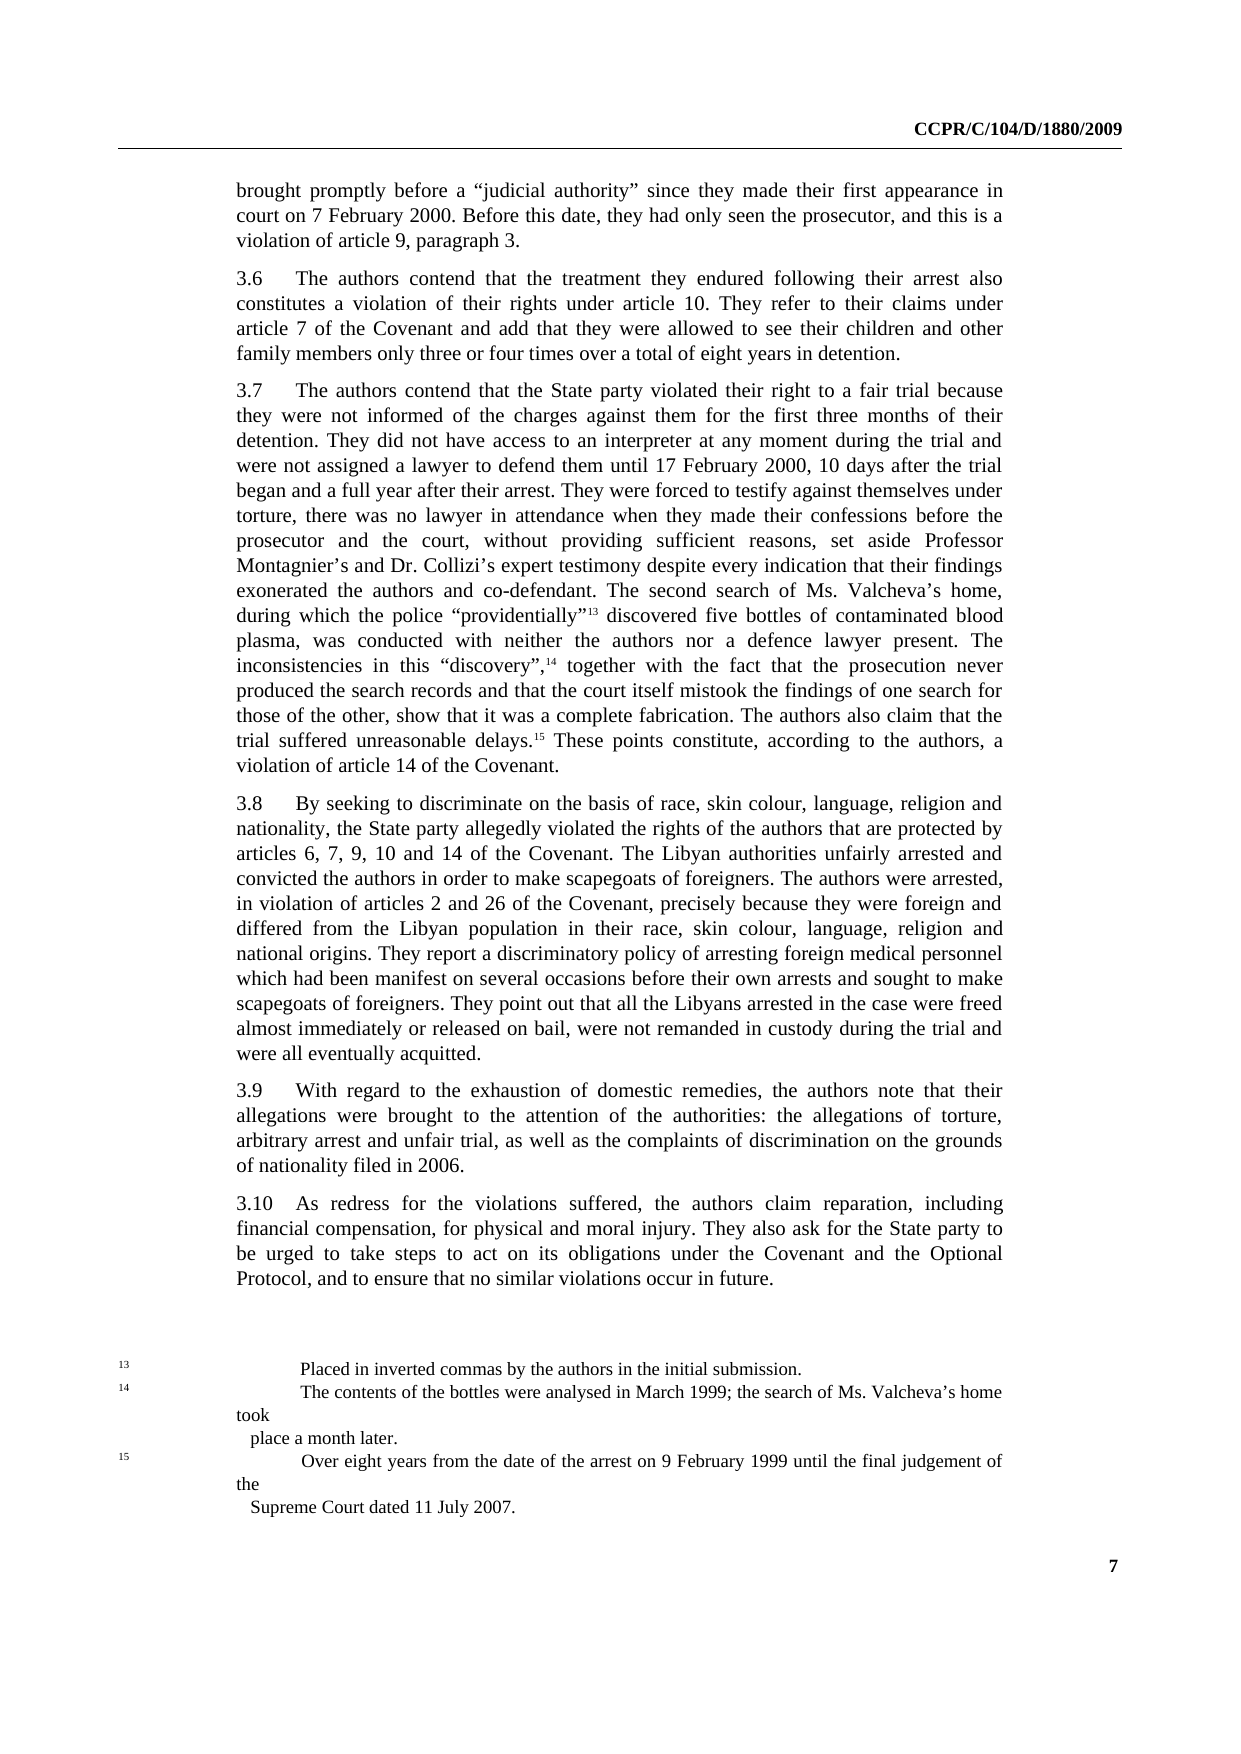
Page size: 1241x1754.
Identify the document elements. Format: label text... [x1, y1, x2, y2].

text 3.6 The authors contend that the treatment they endured following their arrest also constitutes a violation of their rights under article 10. They refer to their claims under article 7 of the Covenant and add that they were allowed to see their children and other family members only three or four times over a total of eight years in detention. [236, 265, 1004, 365]
text 3.7 The authors contend that the State party violated their right to a fair trial because they were not informed of the charges against them for the first three months of their detention. They did not have access to an interpreter at any moment during the trial and were not assigned a lawyer to defend them until 17 February 2000, 10 days after the trial began and a full year after their arrest. They were forced to testify against themselves under torture, there was no lawyer in attendance when they made their confessions before the prosecutor and the court, without providing sufficient reasons, set aside Professor Montagnier’s and Dr. Collizi’s expert testimony despite every indication that their findings exonerated the authors and co-defendant. The second search of Ms. Valcheva’s home, during which the police “providentially” discovered five bottles of contaminated blood plasma, was conducted with neither the authors nor a defence lawyer present. The inconsistencies in this “discovery”, together with the fact that the prosecution never produced the search records and that the court itself mistook the findings of one search for those of the other, show that it was a complete fabrication. The authors also claim that the trial suffered unreasonable delays. These points constitute, according to the authors, a violation of article 14 of the Covenant. [236, 377, 1004, 777]
text 3.8 By seeking to discriminate on the basis of race, skin colour, language, religion and nationality, the State party allegedly violated the rights of the authors that are protected by articles 6, 7, 9, 10 and 14 of the Covenant. The Libyan authorities unfairly arrested and convicted the authors in order to make scapegoats of foreigners. The authors were arrested, in violation of articles 2 and 26 of the Covenant, precisely because they were foreign and differed from the Libyan population in their race, skin colour, language, religion and national origins. They report a discriminatory policy of arresting foreign medical personnel which had been manifest on several occasions before their own arrests and sought to make scapegoats of foreigners. They point out that all the Libyans arrested in the case were freed almost immediately or released on bail, were not remanded in custody during the trial and were all eventually acquitted. [236, 790, 1004, 1065]
text 3.9 With regard to the exhaustion of domestic remedies, the authors note that their allegations were brought to the attention of the authorities: the allegations of torture, arbitrary arrest and unfair trial, as well as the complaints of discrimination on the grounds of nationality filed in 2006. [236, 1077, 1004, 1177]
text 3.10 As redress for the violations suffered, the authors claim reparation, including financial compensation, for physical and moral injury. They also ask for the State party to be urged to take steps to act on its obligations under the Covenant and the Optional Protocol, and to ensure that no similar violations occur in future. [236, 1190, 1004, 1290]
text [236, 177, 1004, 252]
